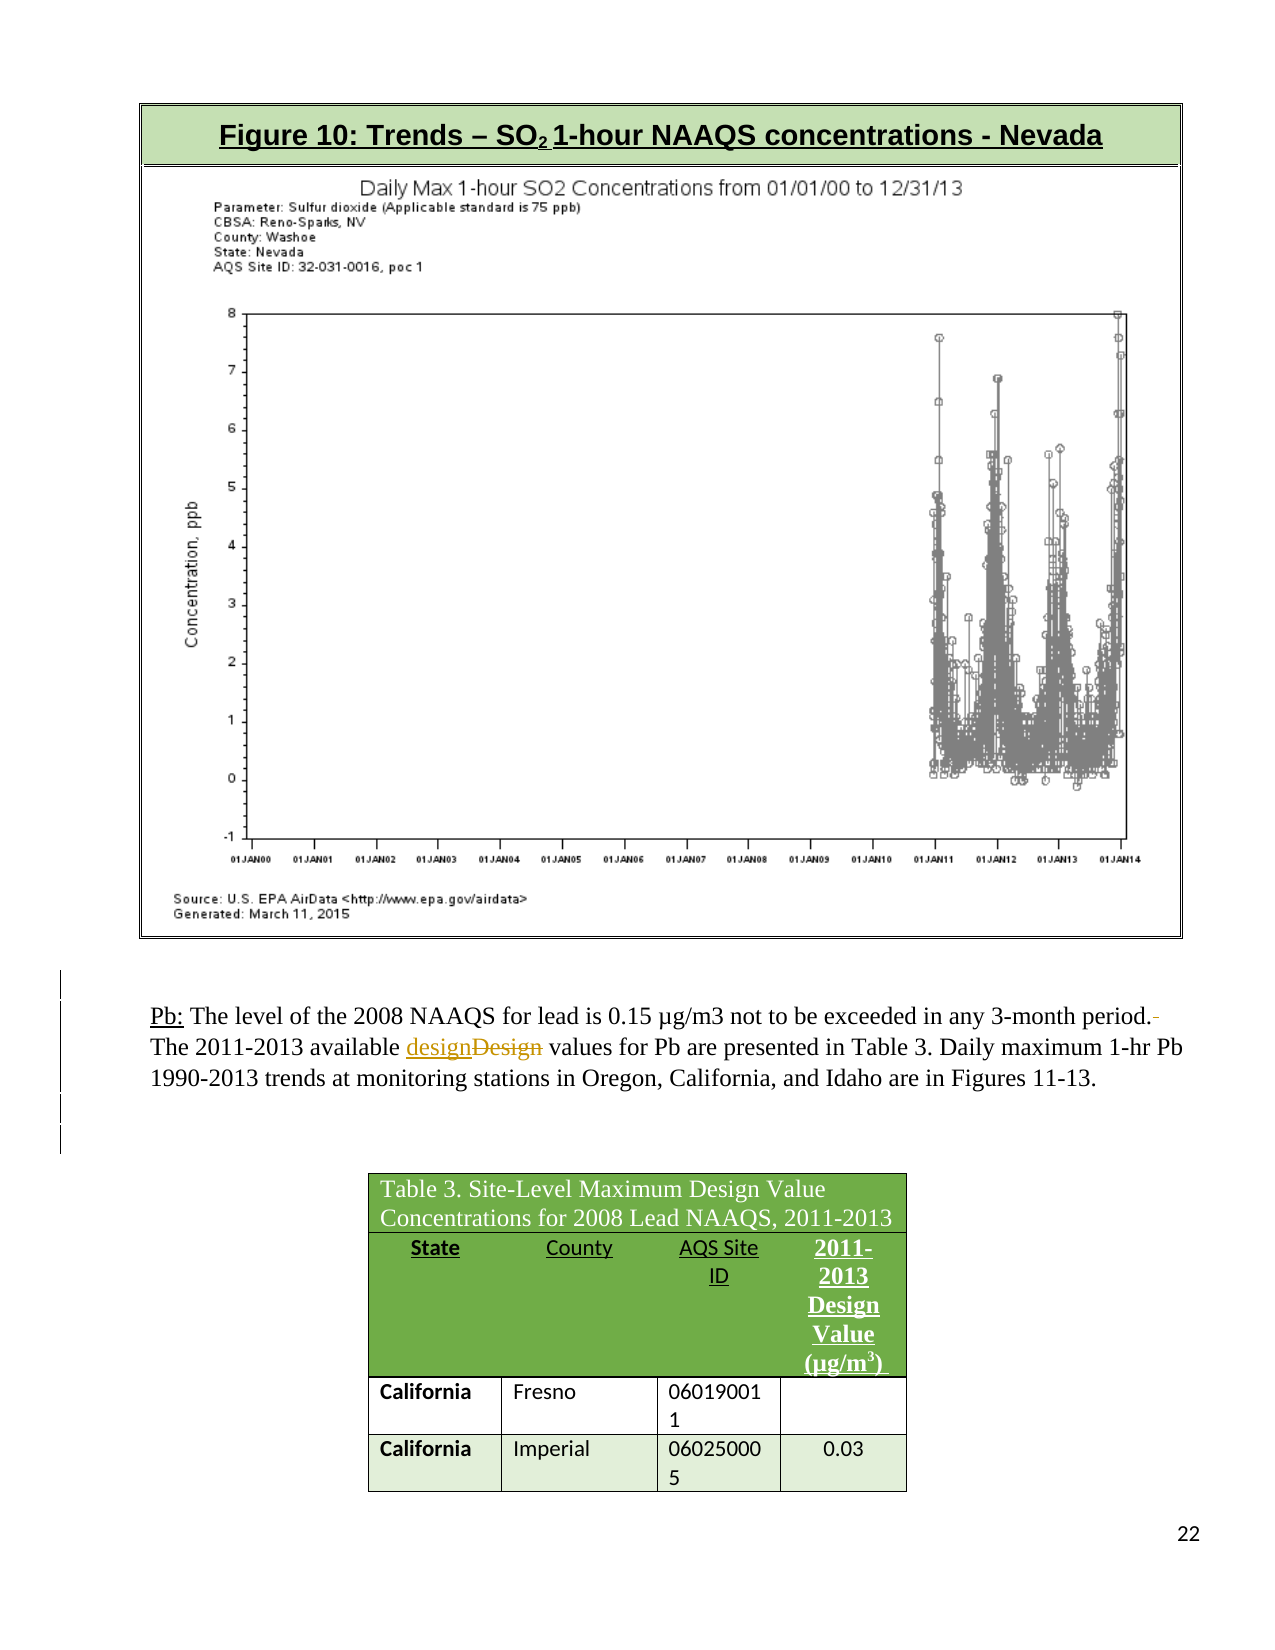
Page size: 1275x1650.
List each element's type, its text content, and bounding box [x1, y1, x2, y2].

table_cell California [369, 1435, 501, 1491]
table_cell County [502, 1233, 657, 1376]
table_cell State [369, 1233, 502, 1376]
list Pb: The level of the 2008 NAAQS for lead is 0.15 µg/m3 not to be exceeded in any 3-month period. The 2011-2013 available values for Pb are presented in Table 3. Daily maximum 1-hr Pb 1990-2013 trends at monitoring stations in Oregon, California, and Idaho are in Figures 11-13. [150, 1001, 1200, 1092]
table_cell Imperial [502, 1435, 657, 1491]
table_cell [781, 1378, 906, 1433]
table_cell AQS Site ID [657, 1233, 780, 1376]
table_cell Fresno [502, 1378, 657, 1433]
table_cell California [369, 1378, 501, 1433]
table_cell 060250005 [658, 1435, 780, 1491]
table_cell 060190011 [658, 1378, 780, 1433]
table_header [369, 1174, 906, 1232]
table_cell 2011-2013 Design Value (µg/m3) [780, 1233, 906, 1376]
table_cell 0.03 [781, 1435, 906, 1491]
table_header Figure 10: Trends – SO2 1-hour NAAQS concentrations - Nevada [142, 106, 1180, 164]
table_cell [142, 164, 1180, 936]
picture [173, 178, 1149, 924]
